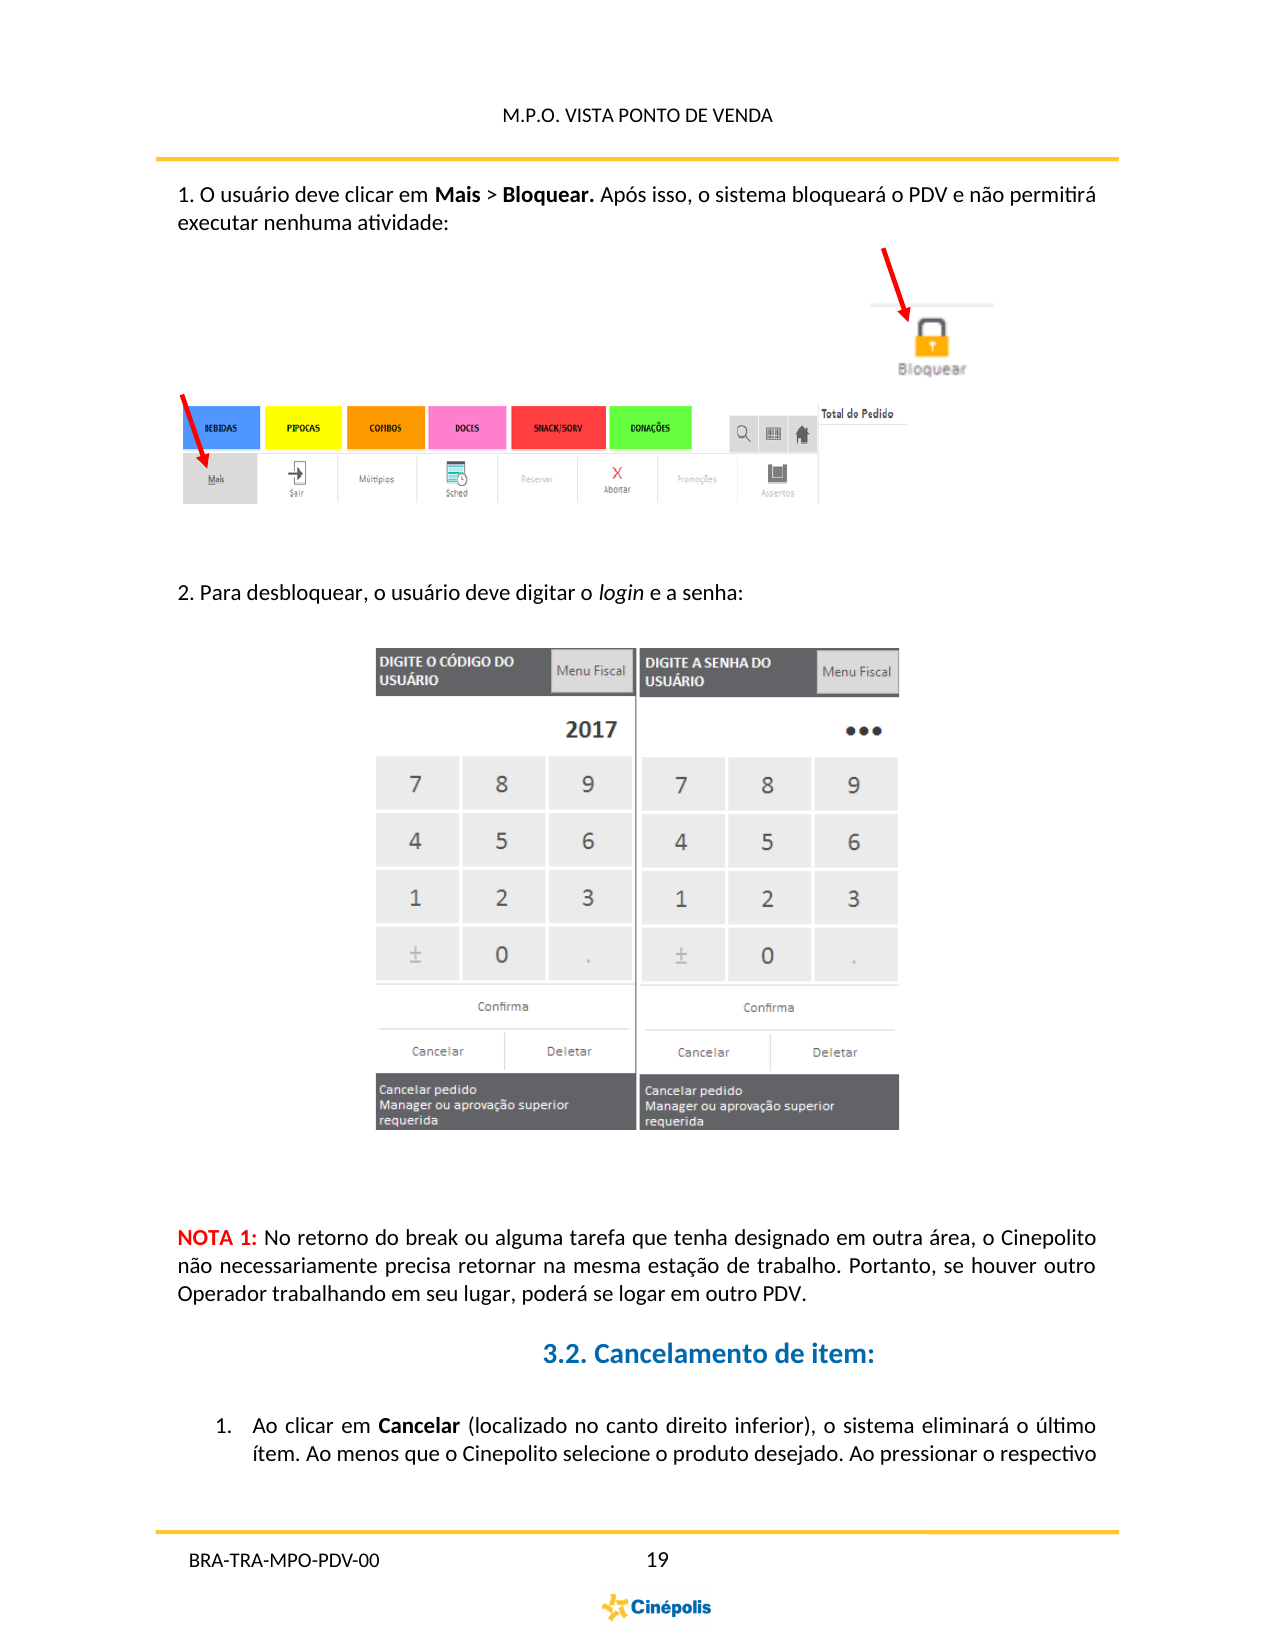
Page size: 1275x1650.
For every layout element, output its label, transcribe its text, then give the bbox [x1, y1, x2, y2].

subtitle 3.2. Cancelamento de item: [325, 1335, 1093, 1371]
picture [870, 290, 994, 389]
text NOTA 1: No retorno do break ou alguma tarefa que tenha designado em outra área, o Cinepolito não necessariamente precisa retornar na mesma estação de trabalho. Portanto, se houver outro Operador trabalhando em seu lugar, poderá se logar em outro PDV. [177, 1223, 1098, 1307]
picture [600, 1587, 713, 1632]
picture [177, 404, 915, 523]
text 1. O usuário deve clicar em Mais > Bloquear. Após isso, o sistema bloqueará o PDV e não permitirá executar nenhuma atividade: [177, 180, 1098, 236]
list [215, 1411, 1098, 1467]
text 2. Para desbloquear, o usuário deve digitar o login e a senha: [177, 578, 1098, 606]
picture [375, 648, 900, 1130]
